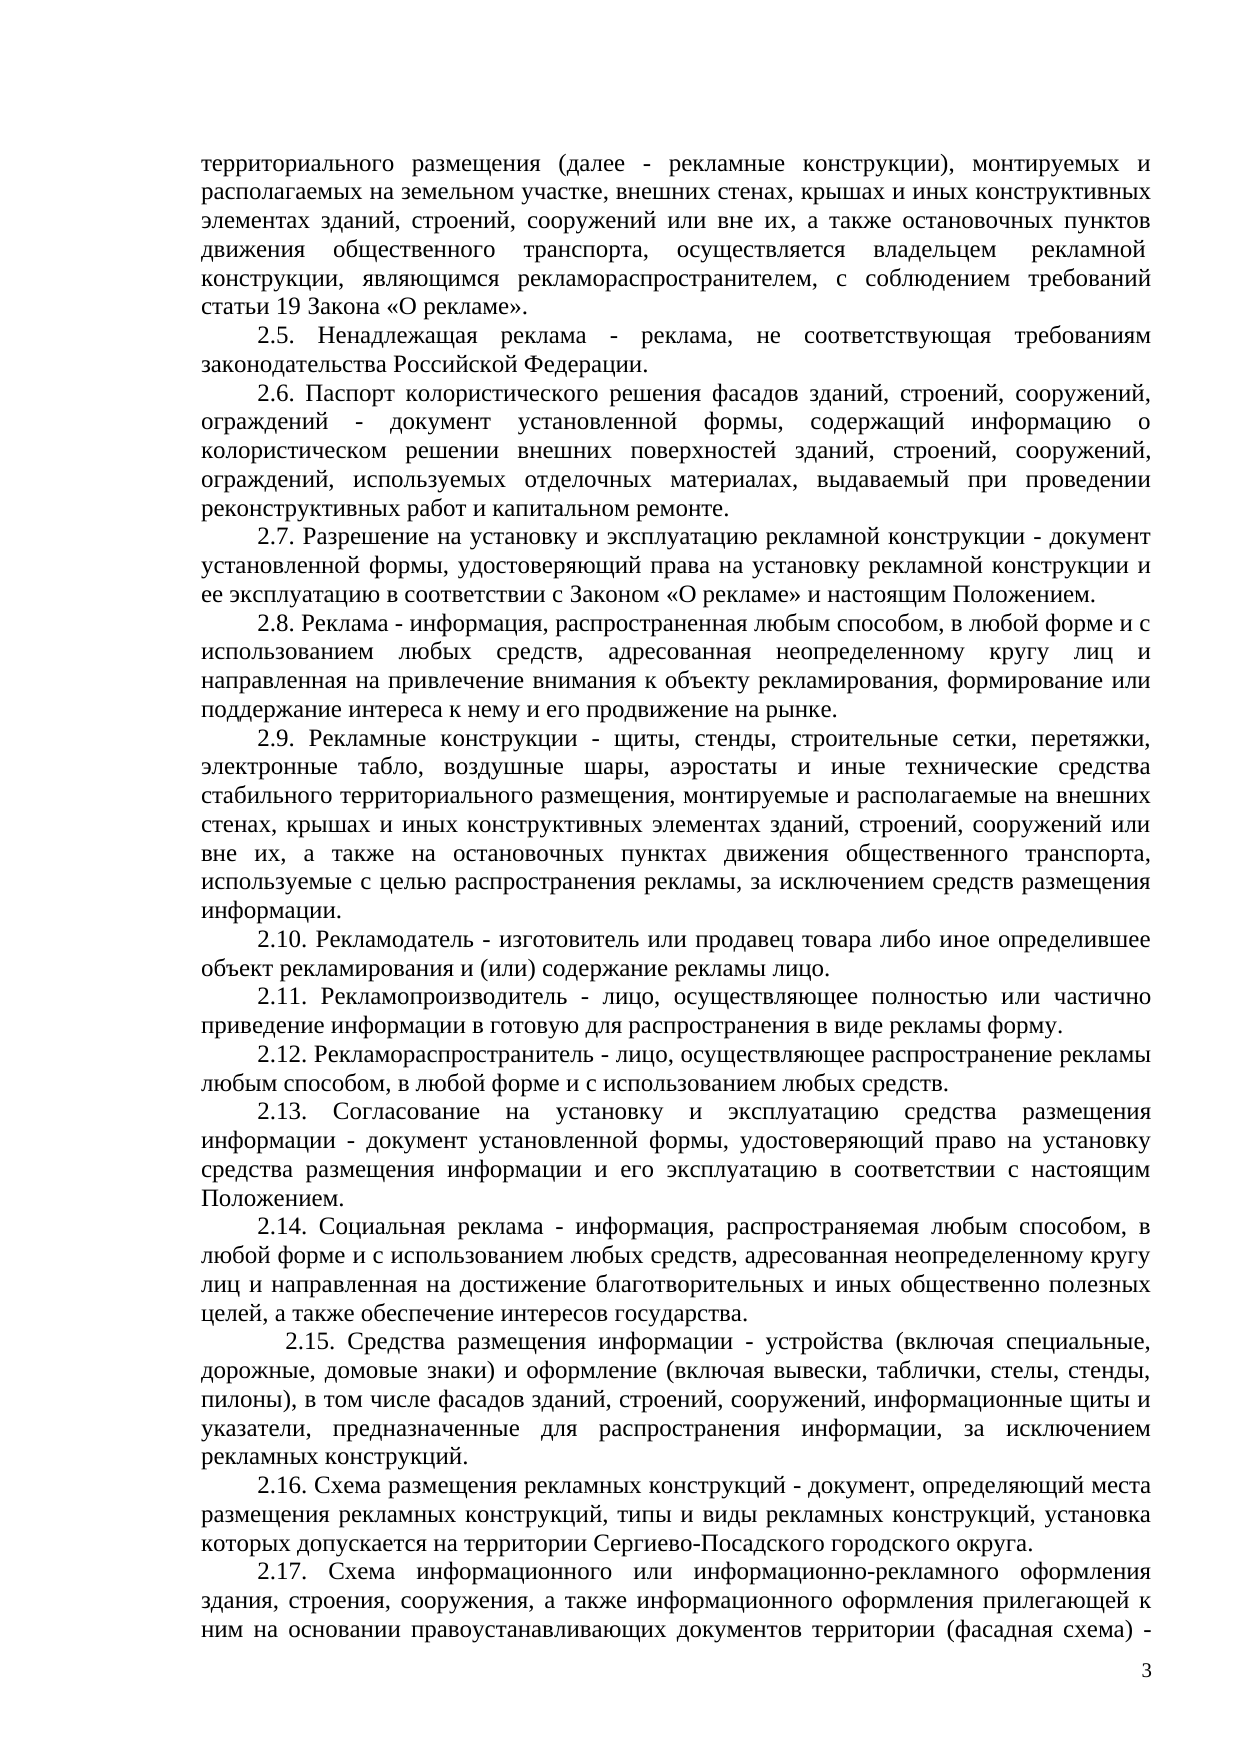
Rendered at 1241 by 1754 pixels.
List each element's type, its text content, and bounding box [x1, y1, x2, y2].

text 2.13. Согласование на установку и эксплуатацию средства размещения информации - документ установленной формы, удостоверяющий право на установку средства размещения информации и его эксплуатацию в соответствии с настоящим Положением. [201, 1096, 1152, 1211]
text 2.8. Реклама - информация, распространенная любым способом, в любой форме и с использованием любых средств, адресованная неопределенному кругу лиц и направленная на привлечение внимания к объекту рекламирования, формирование или поддержание интереса к нему и его продвижение на рынке. [201, 608, 1152, 723]
text 2.15. Средства размещения информации - устройства (включая специальные, дорожные, домовые знаки) и оформление (включая вывески, таблички, стелы, стенды, пилоны), в том числе фасадов зданий, строений, сооружений, информационные щиты и указатели, предназначенные для распространения информации, за исключением рекламных конструкций. [201, 1326, 1152, 1470]
text 2.7. Разрешение на установку и эксплуатацию рекламной конструкции - документ установленной формы, удостоверяющий права на установку рекламной конструкции и ее эксплуатацию в соответствии с Законом «О рекламе» и настоящим Положением. [201, 521, 1152, 608]
text 2.9. Рекламные конструкции - щиты, стенды, строительные сетки, перетяжки, электронные табло, воздушные шары, аэростаты и иные технические средства стабильного территориального размещения, монтируемые и располагаемые на внешних стенах, крышах и иных конструктивных элементах зданий, строений, сооружений или вне их, а также на остановочных пунктах движения общественного транспорта, используемые с целью распространения рекламы, за исключением средств размещения информации. [201, 723, 1152, 924]
text 2.10. Рекламодатель - изготовитель или продавец товара либо иное определившее объект рекламирования и (или) содержание рекламы лицо. [201, 924, 1152, 981]
text 2.16. Схема размещения рекламных конструкций - документ, определяющий места размещения рекламных конструкций, типы и виды рекламных конструкций, установка которых допускается на территории Сергиево-Посадского городского округа. [201, 1470, 1152, 1556]
text 2.5. Ненадлежащая реклама - реклама, не соответствующая требованиям законодательства Российской Федерации. [201, 320, 1152, 378]
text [201, 1556, 1152, 1614]
text 2.12. Рекламораспространитель - лицо, осуществляющее распространение рекламы любым способом, в любой форме и с использованием любых средств. [201, 1039, 1152, 1096]
text 2.11. Рекламопроизводитель - лицо, осуществляющее полностью или частично приведение информации в готовую для распространения в виде рекламы форму. [201, 981, 1152, 1039]
text 2.6. Паспорт колористического решения фасадов зданий, строений, сооружений, ограждений - документ установленной формы, содержащий информацию о колористическом решении внешних поверхностей зданий, строений, сооружений, ограждений, используемых отделочных материалах, выдаваемый при проведении реконструктивных работ и капитальном ремонте. [201, 378, 1152, 521]
text 2.14. Социальная реклама - информация, распространяемая любым способом, в любой форме и с использованием любых средств, адресованная неопределенному кругу лиц и направленная на достижение благотворительных и иных общественно полезных целей, а также обеспечение интересов государства. [201, 1211, 1152, 1326]
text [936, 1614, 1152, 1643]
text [201, 148, 1152, 320]
